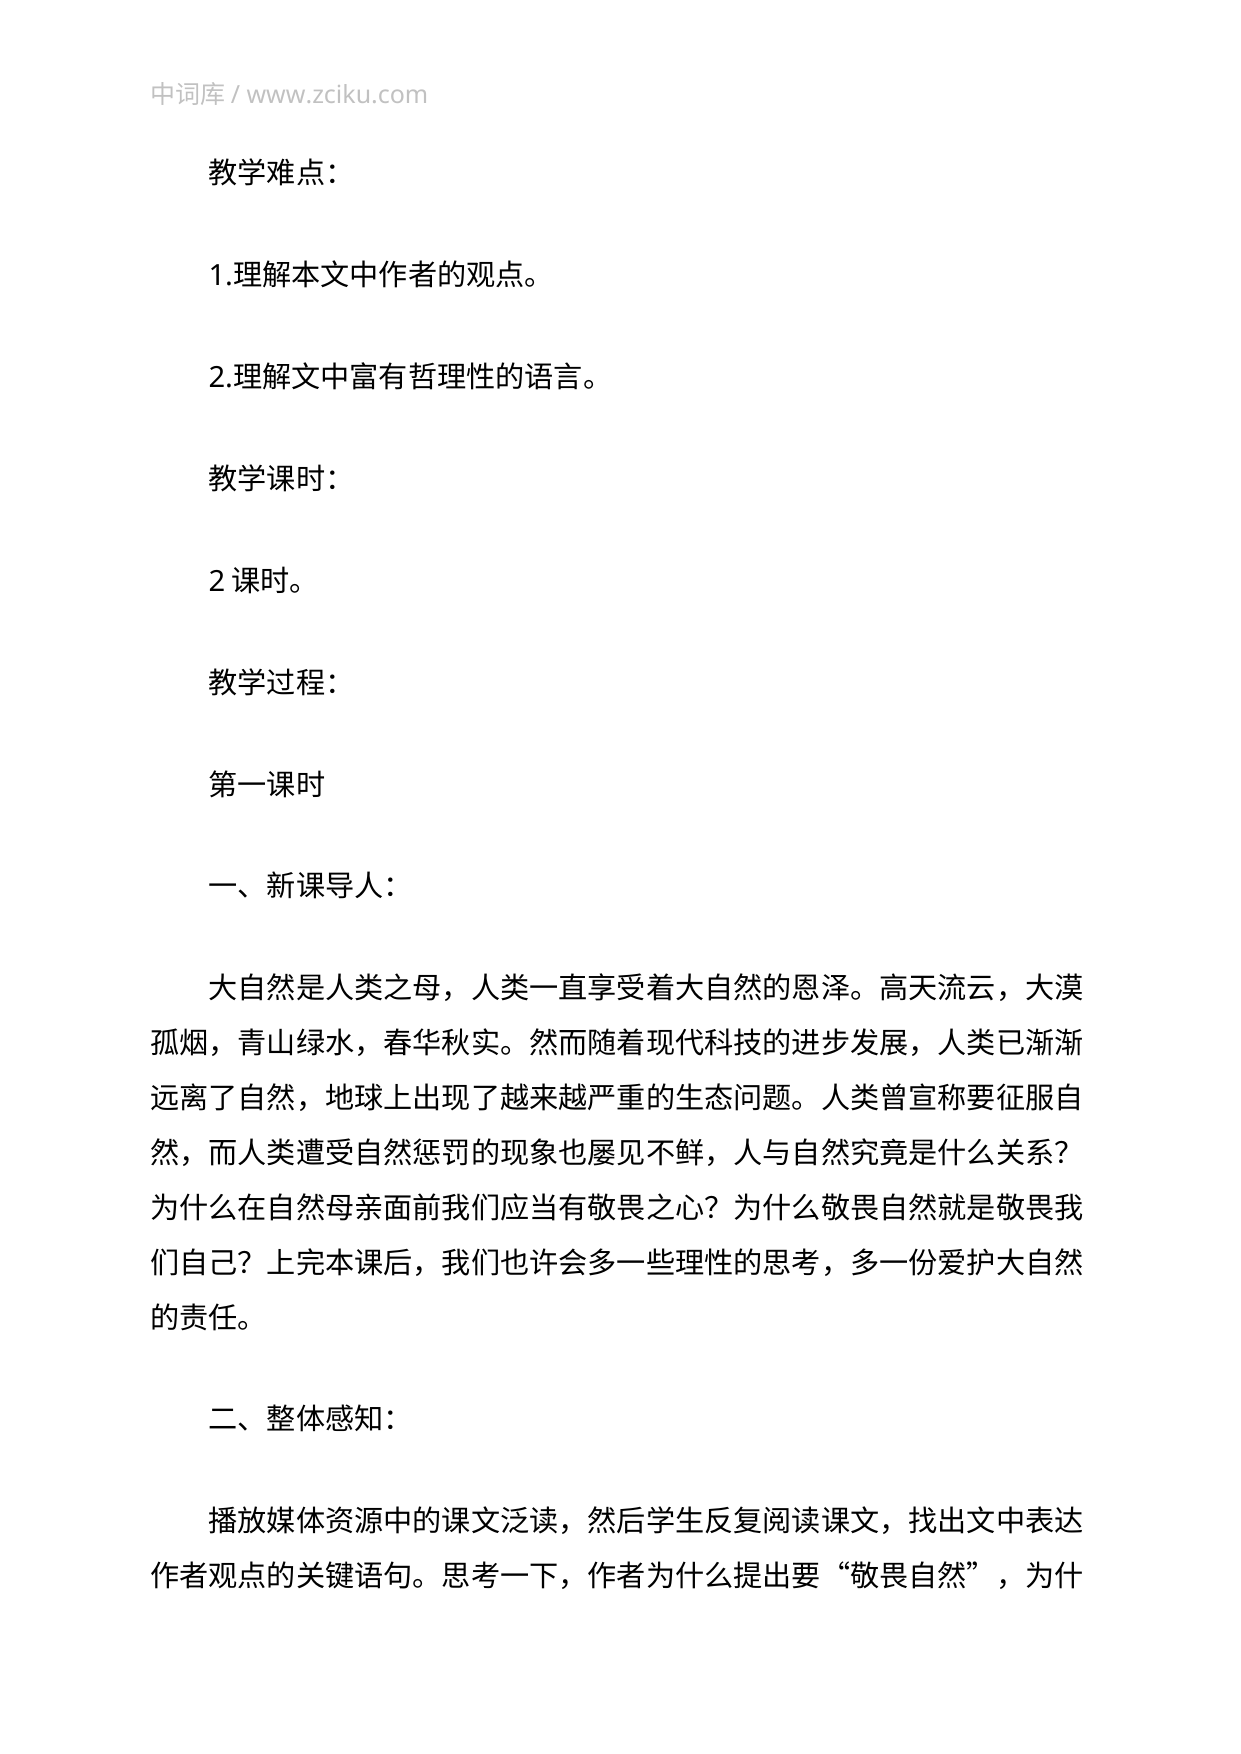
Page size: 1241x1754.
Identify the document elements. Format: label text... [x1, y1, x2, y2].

text 二、整体感知： [150, 1396, 1090, 1438]
text 2.理解文中富有哲理性的语言。 [150, 354, 1090, 396]
text 1.理解本文中作者的观点。 [150, 252, 1090, 294]
text 一、新课导人： [150, 863, 1090, 905]
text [150, 1498, 1090, 1595]
text 2课时。 [150, 557, 1090, 600]
text 教学难点： [150, 150, 1090, 192]
text 第一课时 [150, 761, 1090, 803]
text 教学过程： [150, 659, 1090, 702]
text 大自然是人类之母，人类一直享受着大自然的恩泽。高天流云，大漠孤烟，青山绿水，春华秋实。然而随着现代科技的进步发展，人类已渐渐远离了自然，地球上出现了越来越严重的生态问题。人类曾宣称要征服自然，而人类遭受自然惩罚的现象也屡见不鲜，人与自然究竟是什么关系？为什么在自然母亲面前我们应当有敬畏之心？为什么敬畏自然就是敬畏我们自己？上完本课后，我们也许会多一些理性的思考，多一份爱护大自然的责任。 [150, 965, 1090, 1336]
text 教学课时： [150, 456, 1090, 498]
